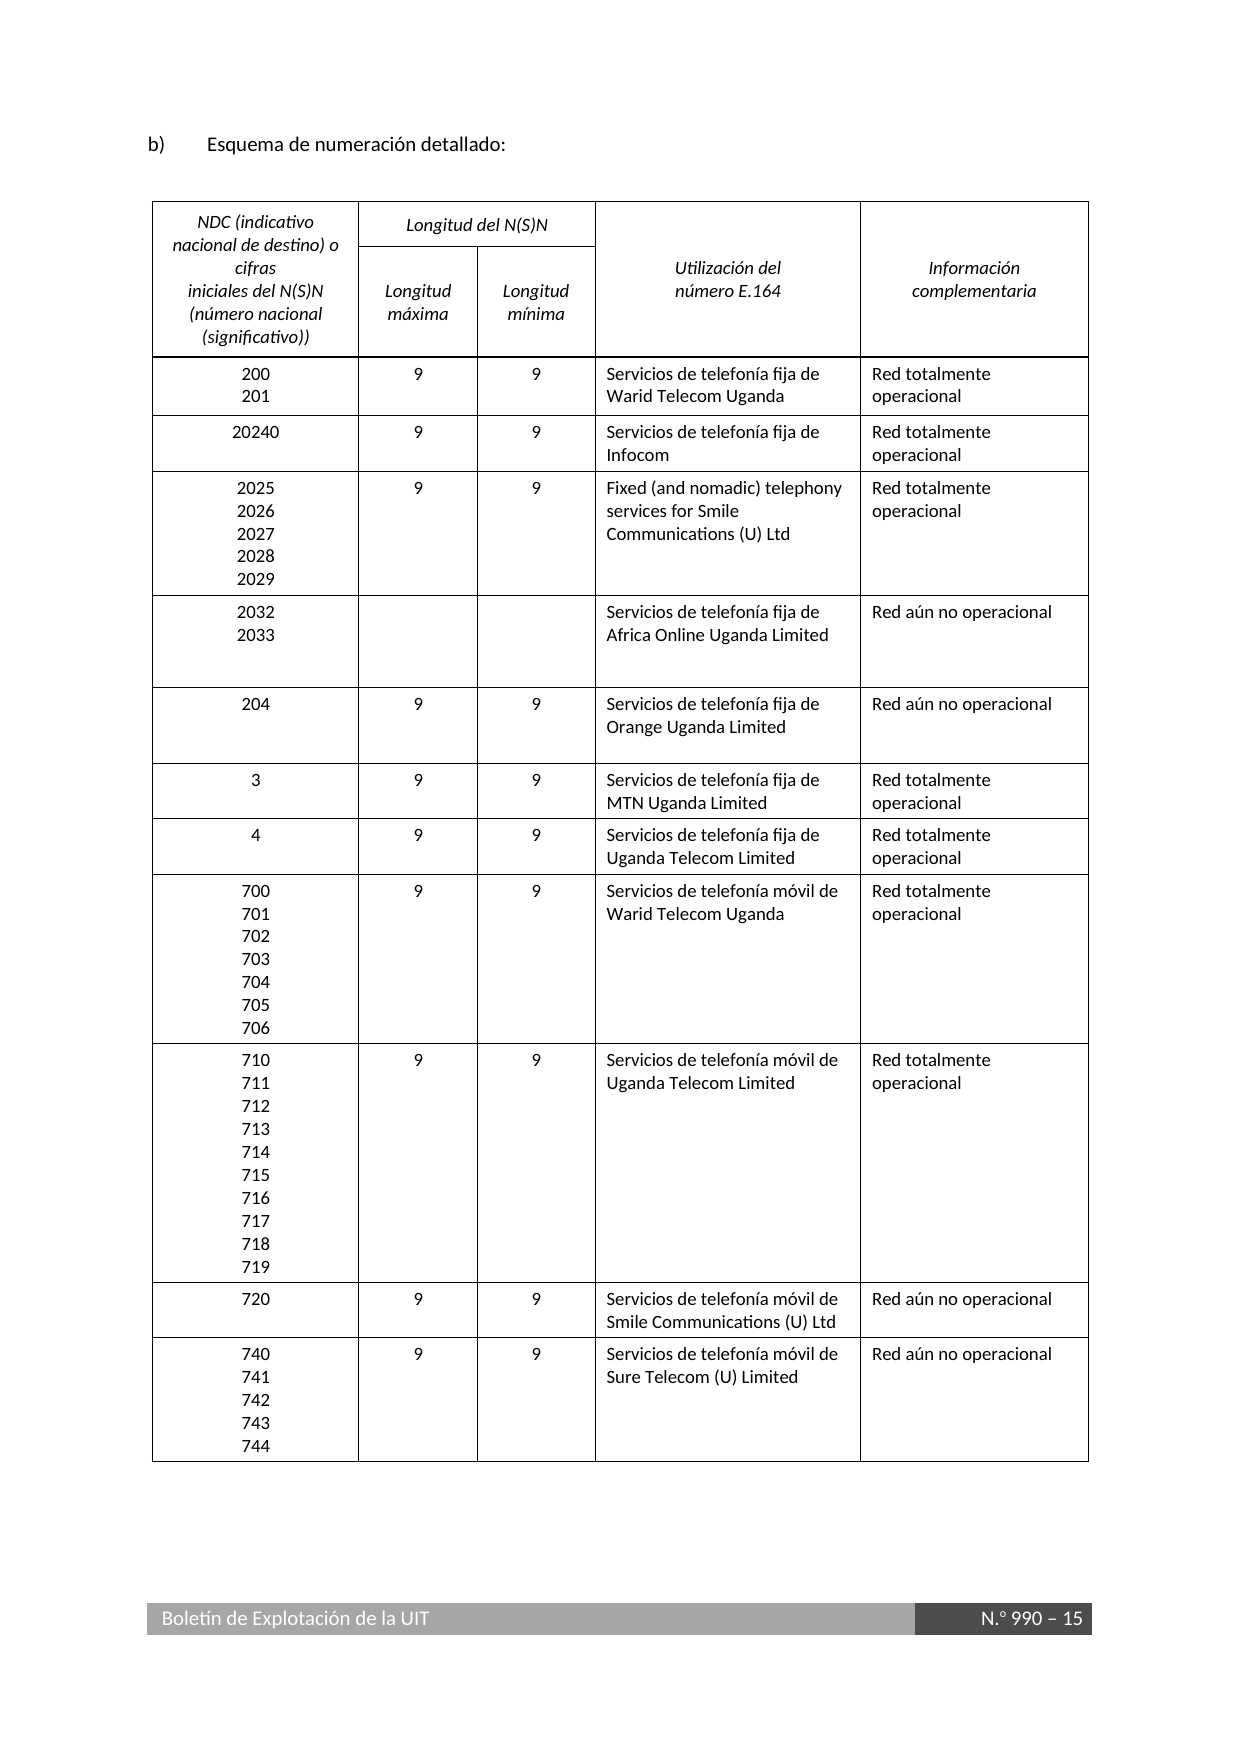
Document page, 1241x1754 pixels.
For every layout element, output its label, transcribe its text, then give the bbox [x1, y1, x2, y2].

table_header Utilización del número E.164 [596, 202, 860, 356]
table_cell 9 [478, 875, 595, 1043]
table_cell 9 [359, 1044, 477, 1282]
table_cell 9 [478, 819, 595, 873]
table_cell Servicios de telefonía fija de Africa Online Uganda Limited [596, 596, 860, 687]
table_cell 9 [478, 688, 595, 763]
table_cell Servicios de telefonía móvil de Uganda Telecom Limited [596, 1044, 860, 1282]
table_cell 710 711 712 713 714 715 716 717 718 719 [153, 1044, 358, 1282]
table_cell 4 [153, 819, 358, 873]
table_cell 9 [478, 1044, 595, 1282]
table_cell Red aún no operacional [861, 1283, 1088, 1337]
table_cell 9 [478, 1338, 595, 1461]
table_cell Servicios de telefonía fija de Uganda Telecom Limited [596, 819, 860, 873]
table_cell Fixed (and nomadic) telephony services for Smile Communications (U) Ltd [596, 472, 860, 594]
table_cell 720 [153, 1283, 358, 1337]
table_cell 9 [359, 875, 477, 1043]
table_cell 9 [359, 416, 477, 471]
table_cell Servicios de telefonía móvil de Warid Telecom Uganda [596, 875, 860, 1043]
table_cell Red aún no operacional [861, 688, 1088, 763]
table_cell 9 [359, 764, 477, 818]
table_cell Red totalmente operacional [861, 764, 1088, 818]
table_cell 9 [478, 416, 595, 471]
table_cell 740 741 742 743 744 [153, 1338, 358, 1461]
table_header NDC (indicativo nacional de destino) o cifras iniciales del N(S)N (número nacional (significativo)) [153, 202, 358, 356]
table_cell 9 [478, 358, 595, 415]
table_cell 204 [153, 688, 358, 763]
table_cell Longitud mínima [478, 247, 595, 356]
table_cell Red totalmente operacional [861, 472, 1088, 594]
table_cell 9 [478, 1283, 595, 1337]
table_cell 2032 2033 [153, 596, 358, 687]
table_cell Red totalmente operacional [861, 1044, 1088, 1282]
table_cell 9 [359, 688, 477, 763]
table_cell 20240 [153, 416, 358, 471]
text b) Esquema de numeración detallado: [148, 132, 1092, 157]
table_cell Servicios de telefonía fija de Orange Uganda Limited [596, 688, 860, 763]
table_cell 9 [359, 472, 477, 594]
table_cell Longitud máxima [359, 247, 477, 356]
table_cell 2025 2026 2027 2028 2029 [153, 472, 358, 594]
table_cell Servicios de telefonía móvil de Smile Communications (U) Ltd [596, 1283, 860, 1337]
table_cell Red totalmente operacional [861, 358, 1088, 415]
table_cell Servicios de telefonía fija de Infocom [596, 416, 860, 471]
table_cell Servicios de telefonía fija de Warid Telecom Uganda [596, 358, 860, 415]
table_cell 9 [478, 472, 595, 594]
table_cell Servicios de telefonía móvil de Sure Telecom (U) Limited [596, 1338, 860, 1461]
table_cell Servicios de telefonía fija de MTN Uganda Limited [596, 764, 860, 818]
table_cell 9 [478, 764, 595, 818]
table_cell 9 [359, 1338, 477, 1461]
table_cell 9 [359, 1283, 477, 1337]
table_header Longitud del N(S)N [359, 202, 595, 246]
table_cell Red aún no operacional [861, 596, 1088, 687]
table_cell 700 701 702 703 704 705 706 [153, 875, 358, 1043]
table_cell Red totalmente operacional [861, 875, 1088, 1043]
table_header Información complementaria [861, 202, 1088, 356]
table_cell [359, 596, 477, 687]
table_cell 9 [359, 358, 477, 415]
table_cell 200 201 [153, 358, 358, 415]
table_cell Red aún no operacional [861, 1338, 1088, 1461]
table_cell Red totalmente operacional [861, 416, 1088, 471]
table_cell 3 [153, 764, 358, 818]
table_cell 9 [359, 819, 477, 873]
table_cell [478, 596, 595, 687]
table_cell Red totalmente operacional [861, 819, 1088, 873]
